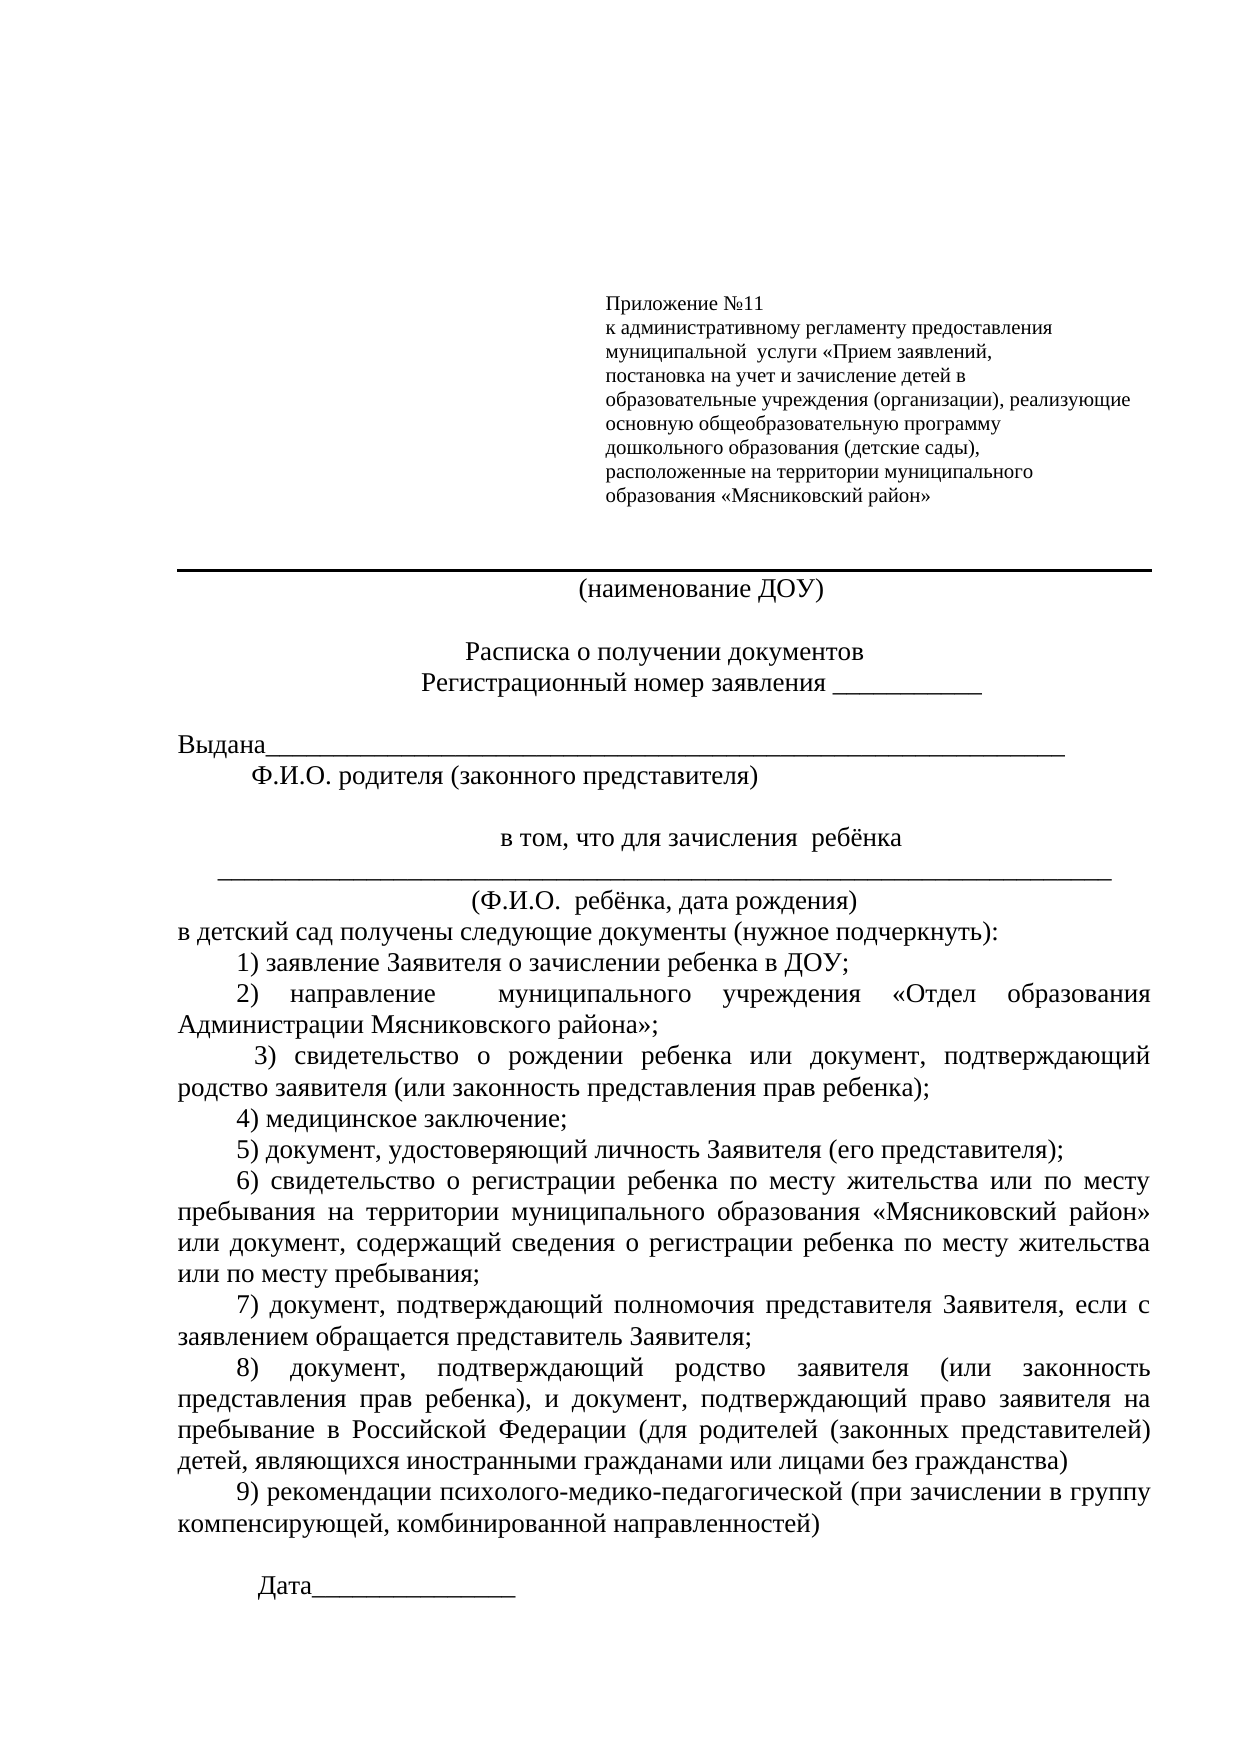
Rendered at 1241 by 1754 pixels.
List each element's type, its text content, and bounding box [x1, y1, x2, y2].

text 6) свидетельство о регистрации ребенка по месту жительства или по месту пребывания на территории муниципального образования «Мясниковский район» или документ, содержащий сведения о регистрации ребенка по месту жительства или по месту пребывания; [177, 1164, 1152, 1289]
text Приложение №11 [177, 291, 1152, 315]
text Расписка о получении документов [177, 634, 1152, 666]
text основную общеобразовательную программу [177, 411, 1152, 435]
text 1) заявление Заявителя о зачислении ребенка в ДОУ; [177, 946, 1152, 977]
text Выдана___________________________________________________________ [177, 728, 1152, 759]
text 7) документ, подтверждающий полномочия представителя Заявителя, если с заявлением обращается представитель Заявителя; [177, 1289, 1152, 1351]
text (наименование ДОУ) [177, 572, 1152, 603]
text постановка на учет и зачисление детей в [177, 363, 1152, 387]
text Дата_______________ [177, 1569, 1152, 1600]
text 3) свидетельство о рождении ребенка или документ, подтверждающий родство заявителя (или законность представления прав ребенка); [177, 1039, 1152, 1102]
text 8) документ, подтверждающий родство заявителя (или законность представления прав ребенка), и документ, подтверждающий право заявителя на пребывание в Российской Федерации (для родителей (законных представителей) детей, являющихся иностранными гражданами или лицами без гражданства) [177, 1351, 1152, 1476]
text 4) медицинское заключение; [177, 1102, 1152, 1133]
text Ф.И.О. родителя (законного представителя) [177, 759, 1152, 790]
text в детский сад получены следующие документы (нужное подчеркнуть): [177, 915, 1152, 946]
text 2) направление муниципального учреждения «Отдел образования Администрации Мясниковского района»; [177, 977, 1152, 1039]
text Регистрационный номер заявления ___________ [177, 666, 1152, 697]
text в том, что для зачисления ребёнка __________________________________________________________________ (Ф.И.О. ребёнка, дата рождения) [177, 821, 1152, 915]
text 9) рекомендации психолого-медико-педагогической (при зачислении в группу компенсирующей, комбинированной направленностей) [177, 1476, 1152, 1538]
text дошкольного образования (детские сады), [177, 435, 1152, 459]
text образования «Мясниковский район» [177, 483, 1152, 507]
text образовательные учреждения (организации), реализующие [177, 387, 1152, 411]
text к административному регламенту предоставления [177, 315, 1152, 339]
text 5) документ, удостоверяющий личность Заявителя (его представителя); [177, 1133, 1152, 1164]
text муниципальной услуги «Прием заявлений, [177, 339, 1152, 363]
text расположенные на территории муниципального [177, 459, 1152, 483]
